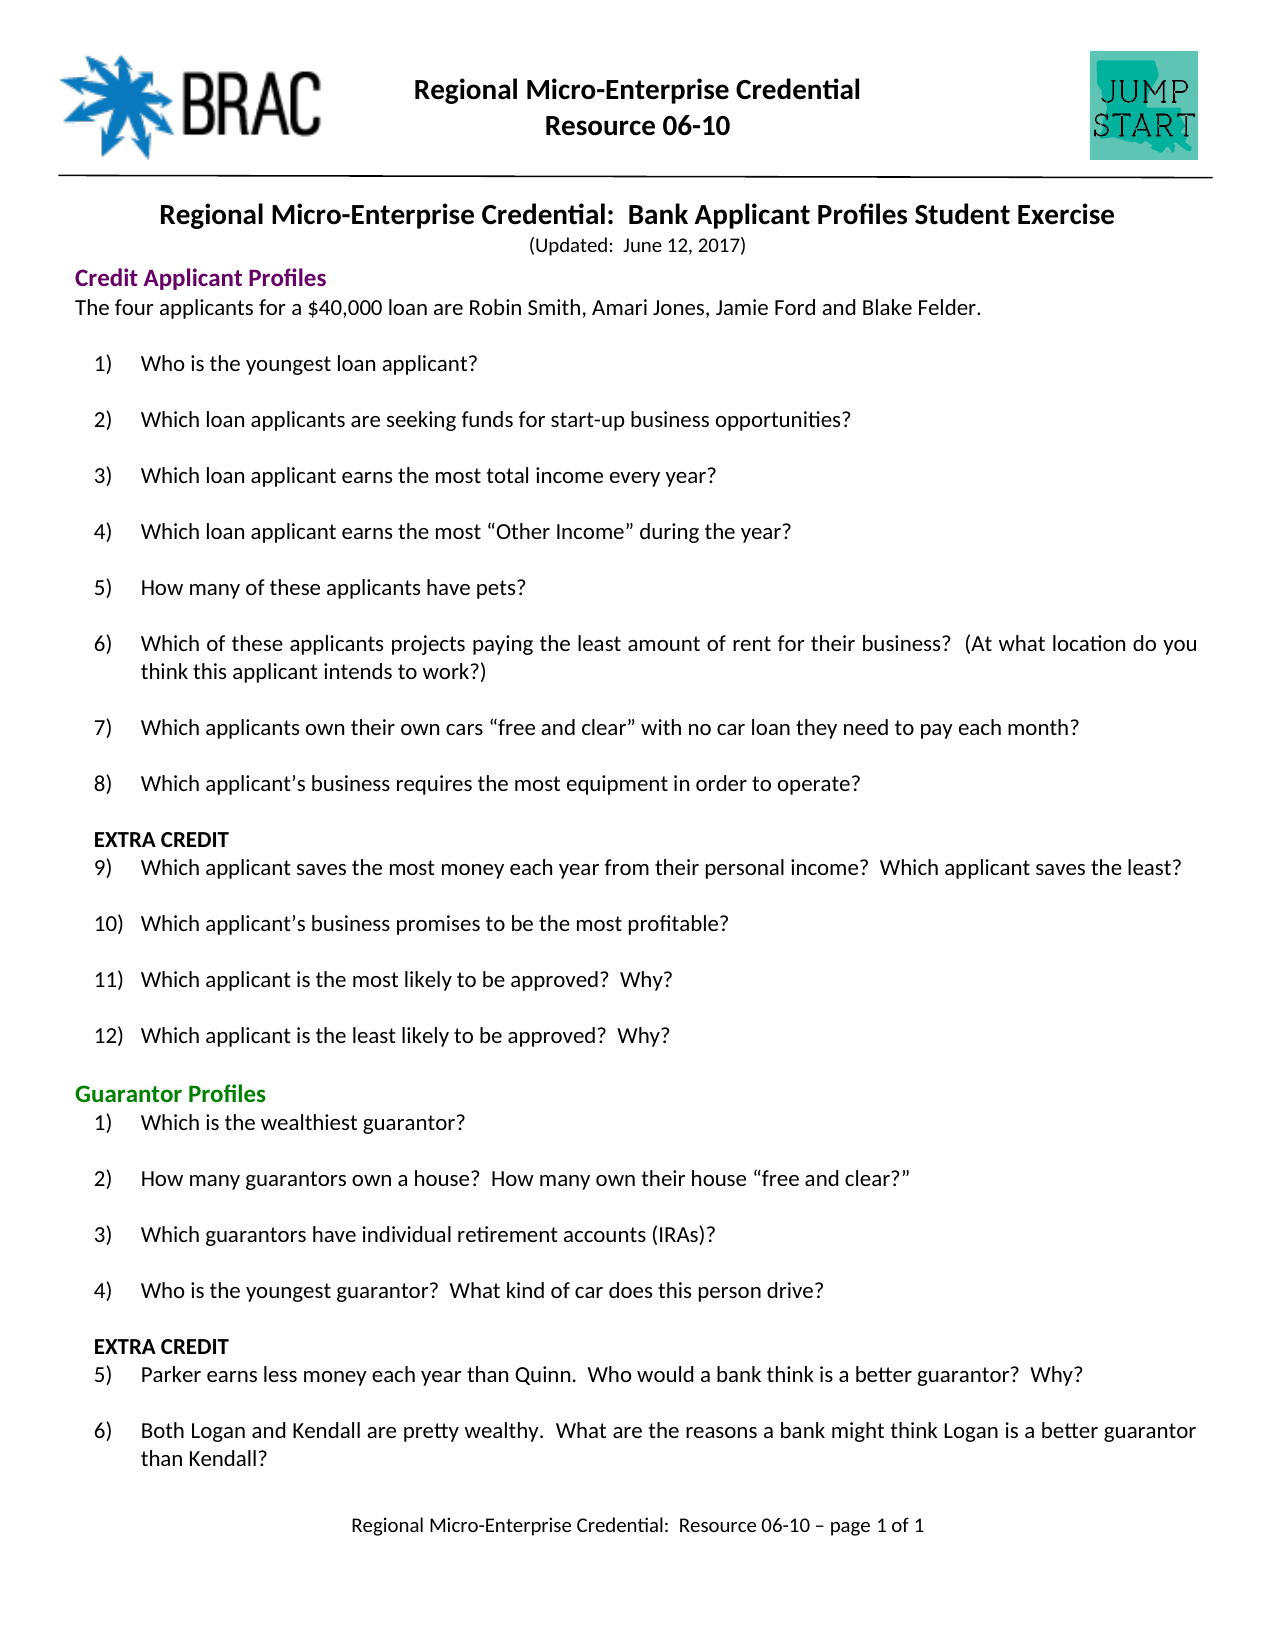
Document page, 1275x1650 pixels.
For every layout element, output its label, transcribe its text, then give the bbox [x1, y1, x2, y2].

text 1) Which is the wealthiest guarantor? [94, 1108, 1200, 1136]
text 4) Which loan applicant earns the most “Other Income” during the year? [94, 517, 1200, 545]
text 12) Which applicant is the least likely to be approved? Why? [94, 1022, 1200, 1050]
text 11) Which applicant is the most likely to be approved? Why? [94, 966, 1200, 994]
text 7) Which applicants own their own cars “free and clear” with no car loan they need to pay each month? [94, 713, 1200, 741]
picture [1089, 51, 1199, 160]
text Regional Micro-Enterprise Credential: Bank Applicant Profiles Student Exercise [75, 196, 1200, 232]
text 5) Parker earns less money each year than Quinn. Who would a bank think is a better guarantor? Why? [94, 1360, 1200, 1388]
text EXTRA CREDIT [94, 826, 1200, 853]
text Guarantor Profiles [75, 1078, 1200, 1108]
text 4) Who is the youngest guarantor? What kind of car does this person drive? [94, 1276, 1200, 1304]
text 2) Which loan applicants are seeking funds for start-up business opportunities? [94, 405, 1200, 433]
text 9) Which applicant saves the most money each year from their personal income? Which applicant saves the least? [94, 853, 1200, 882]
text 6) Which of these applicants projects paying the least amount of rent for their business? (At what location do you think this applicant intends to work?) [94, 629, 1200, 685]
text (Updated: June 12, 2017) [75, 232, 1200, 257]
text Credit Applicant Profiles [75, 263, 1200, 293]
text 5) How many of these applicants have pets? [94, 573, 1200, 601]
text 8) Which applicant’s business requires the most equipment in order to operate? [94, 769, 1200, 797]
text 3) Which guarantors have individual retirement accounts (IRAs)? [94, 1220, 1200, 1248]
text 2) How many guarantors own a house? How many own their house “free and clear?” [94, 1164, 1200, 1192]
picture [57, 32, 340, 179]
text EXTRA CREDIT [94, 1332, 1200, 1360]
text 6) Both Logan and Kendall are pretty wealthy. What are the reasons a bank might think Logan is a better guarantor than Kendall? [94, 1416, 1200, 1472]
text 1) Who is the youngest loan applicant? [94, 349, 1200, 377]
text The four applicants for a $40,000 loan are Robin Smith, Amari Jones, Jamie Ford and Blake Felder. [75, 293, 1200, 321]
text 3) Which loan applicant earns the most total income every year? [94, 461, 1200, 489]
text 10) Which applicant’s business promises to be the most profitable? [94, 909, 1200, 938]
